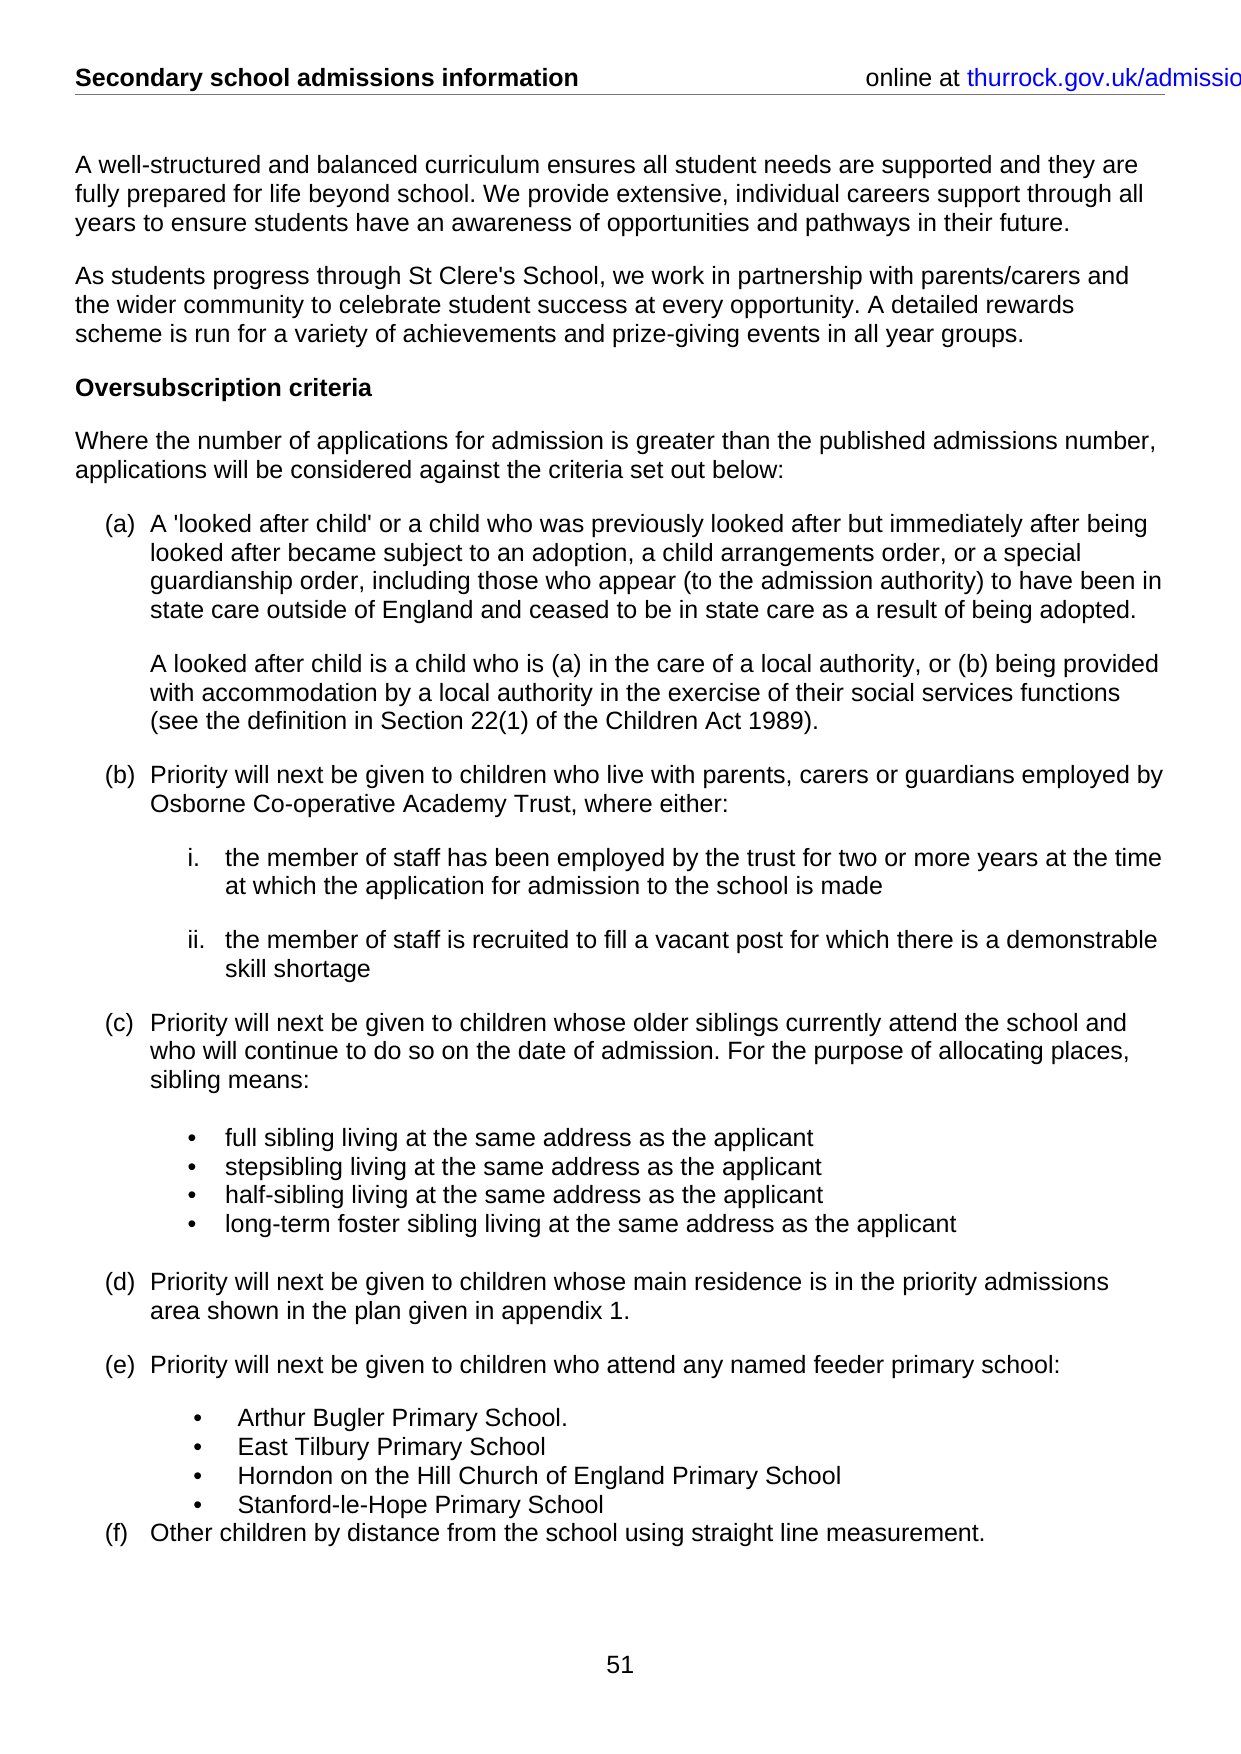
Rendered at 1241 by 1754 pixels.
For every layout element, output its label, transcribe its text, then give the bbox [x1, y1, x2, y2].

list full sibling living at the same address as the applicant [187, 1123, 1165, 1152]
text A looked after child is a child who is (a) in the care of a local authority, or (b) being provided with accommodation by a local authority in the exercise of their social services functions (see the definition in Section 22(1) of the Children Act 1989). [150, 649, 1165, 735]
list Priority will next be given to children whose main residence is in the priority admissions area shown in the plan given in appendix 1. [104, 1267, 1165, 1324]
subtitle Oversubscription criteria [75, 372, 1165, 401]
list Priority will next be given to children who live with parents, carers or guardians employed by Osborne Co-operative Academy Trust, where either: [104, 760, 1165, 817]
list A 'looked after child' or a child who was previously looked after but immediately after being looked after became subject to an adoption, a child arrangements order, or a special guardianship order, including those who appear (to the admission authority) to have been in state care outside of England and ceased to be in state care as a result of being adopted. [104, 509, 1165, 624]
list long-term foster sibling living at the same address as the applicant [187, 1209, 1165, 1238]
list Arthur Bugler Primary School. [193, 1403, 1165, 1432]
text Where the number of applications for admission is greater than the published admissions number, applications will be considered against the criteria set out below: [75, 426, 1165, 484]
text As students progress through St Clere's School, we work in partnership with parents/carers and the wider community to celebrate student success at every opportunity. A detailed rewards scheme is run for a variety of achievements and prize-giving events in all year groups. [75, 261, 1165, 347]
list East Tilbury Primary School [193, 1432, 1165, 1461]
text A well-structured and balanced curriculum ensures all student needs are supported and they are fully prepared for life beyond school. We provide extensive, individual careers support through all years to ensure students have an awareness of opportunities and pathways in their future. [75, 150, 1165, 236]
list Priority will next be given to children who attend any named feeder primary school: [104, 1349, 1165, 1378]
list Stanford-le-Hope Primary School [193, 1489, 1165, 1518]
list the member of staff has been employed by the trust for two or more years at the time at which the application for admission to the school is made [187, 842, 1165, 900]
list Horndon on the Hill Church of England Primary School [193, 1461, 1165, 1489]
list Other children by distance from the school using straight line measurement. [104, 1518, 1165, 1547]
list stepsibling living at the same address as the applicant [187, 1152, 1165, 1180]
list half-sibling living at the same address as the applicant [187, 1180, 1165, 1209]
list Priority will next be given to children whose older siblings currently attend the school and who will continue to do so on the date of admission. For the purpose of allocating places, sibling means: [104, 1007, 1165, 1094]
list the member of staff is recruited to fill a vacant post for which there is a demonstrable skill shortage [187, 925, 1165, 982]
